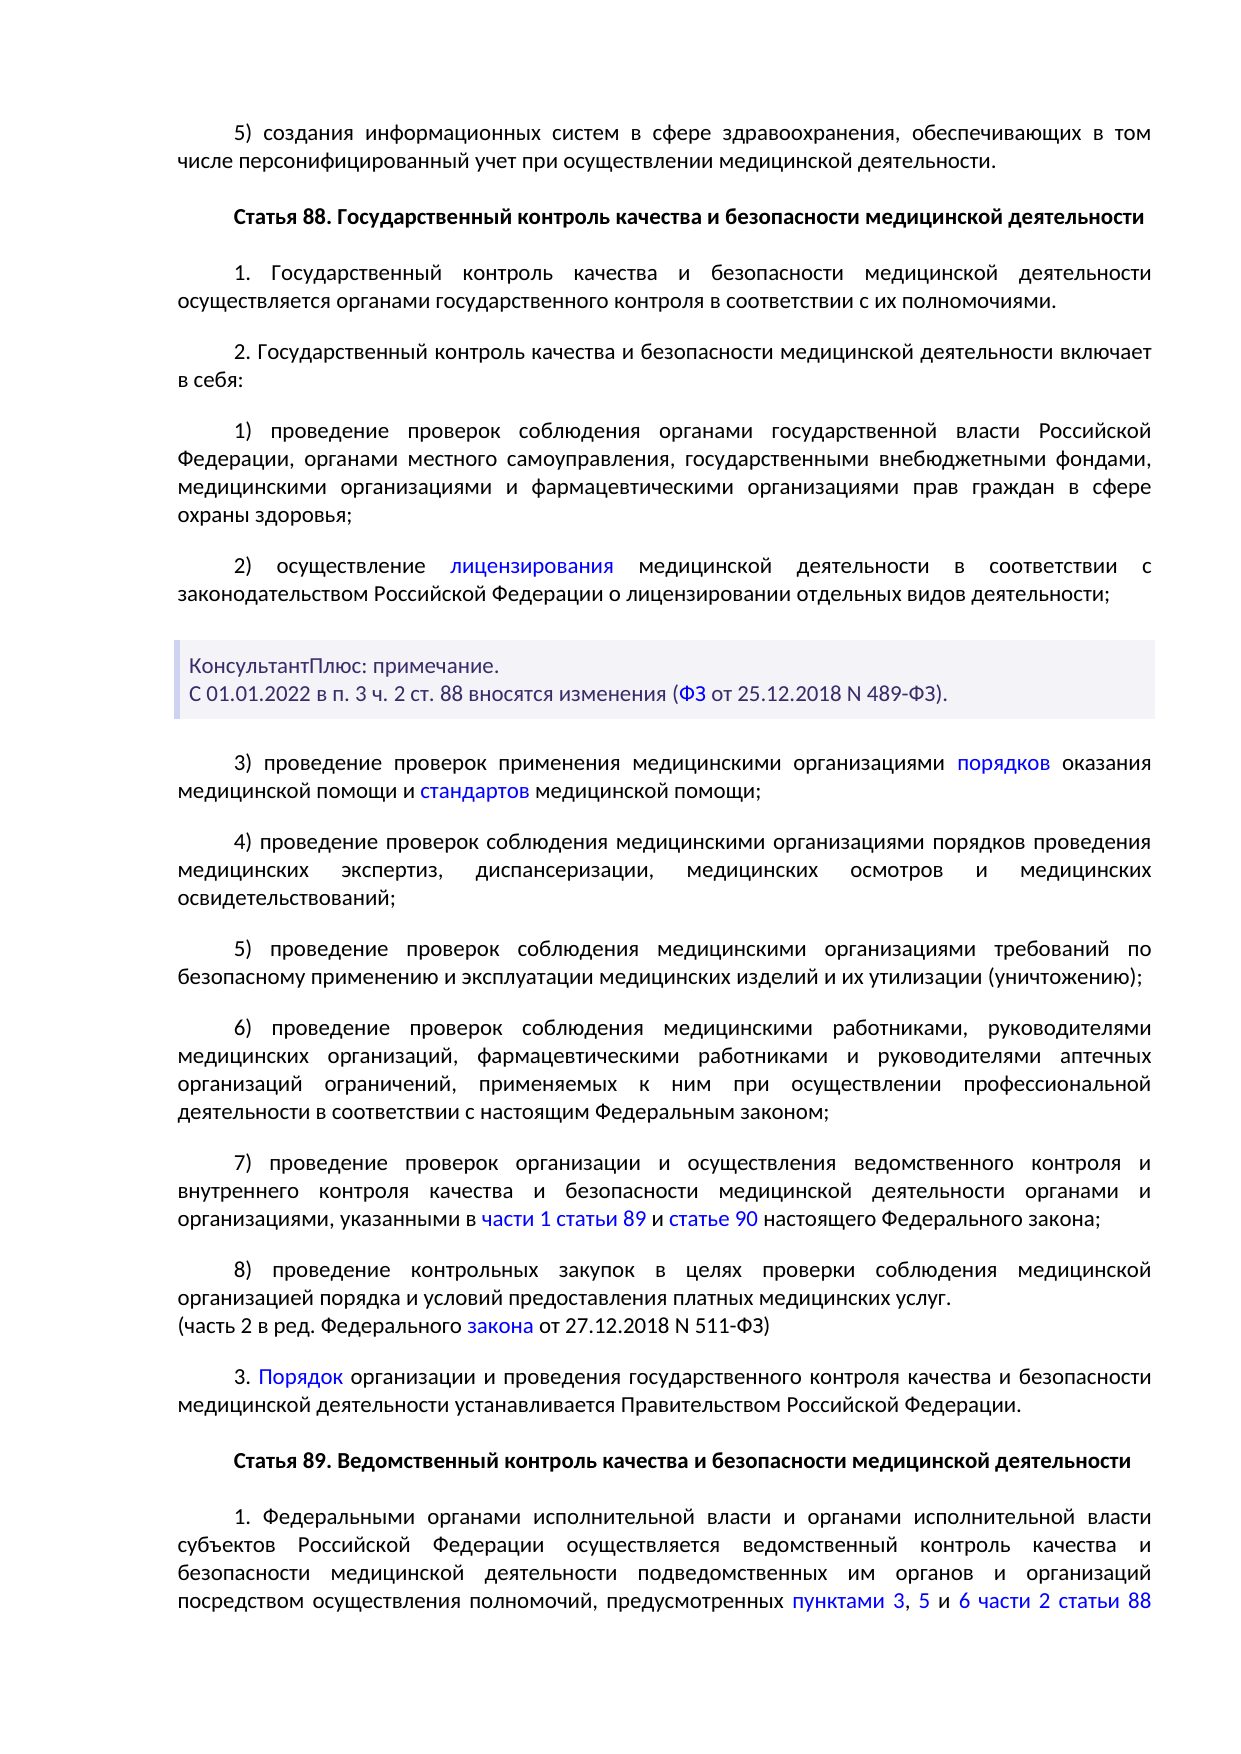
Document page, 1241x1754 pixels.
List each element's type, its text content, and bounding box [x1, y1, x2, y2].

text 5) создания информационных систем в сфере здравоохранения, обеспечивающих в том числе персонифицированный учет при осуществлении медицинской деятельности. [177, 118, 1152, 174]
title Статья 89. Ведомственный контроль качества и безопасности медицинской деятельности [177, 1446, 1152, 1474]
text 6) проведение проверок соблюдения медицинскими работниками, руководителями медицинских организаций, фармацевтическими работниками и руководителями аптечных организаций ограничений, применяемых к ним при осуществлении профессиональной деятельности в соответствии с настоящим Федеральным законом; [177, 1013, 1152, 1125]
text 3. Порядок организации и проведения государственного контроля качества и безопасности медицинской деятельности устанавливается Правительством Российской Федерации. [177, 1362, 1152, 1418]
text 5) проведение проверок соблюдения медицинскими организациями требований по безопасному применению и эксплуатации медицинских изделий и их утилизации (уничтожению); [177, 934, 1152, 990]
title Статья 88. Государственный контроль качества и безопасности медицинской деятельности [177, 202, 1152, 230]
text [177, 1502, 1152, 1614]
table_header КонсультантПлюс: примечание. С 01.01.2022 в п. 3 ч. 2 ст. 88 вносятся изменения (ФЗ от 25.12.2018 N 489-ФЗ). [180, 640, 1149, 719]
text 4) проведение проверок соблюдения медицинскими организациями порядков проведения медицинских экспертиз, диспансеризации, медицинских осмотров и медицинских освидетельствований; [177, 827, 1152, 911]
text (часть 2 в ред. Федерального закона от 27.12.2018 N 511-ФЗ) [177, 1311, 1152, 1339]
text 8) проведение контрольных закупок в целях проверки соблюдения медицинской организацией порядка и условий предоставления платных медицинских услуг. [177, 1255, 1152, 1311]
text 1. Государственный контроль качества и безопасности медицинской деятельности осуществляется органами государственного контроля в соответствии с их полномочиями. [177, 258, 1152, 314]
text 1) проведение проверок соблюдения органами государственной власти Российской Федерации, органами местного самоуправления, государственными внебюджетными фондами, медицинскими организациями и фармацевтическими организациями прав граждан в сфере охраны здоровья; [177, 416, 1152, 528]
text 2. Государственный контроль качества и безопасности медицинской деятельности включает в себя: [177, 337, 1152, 393]
text 3) проведение проверок применения медицинскими организациями порядков оказания медицинской помощи и стандартов медицинской помощи; [177, 748, 1152, 804]
text 7) проведение проверок организации и осуществления ведомственного контроля и внутреннего контроля качества и безопасности медицинской деятельности органами и организациями, указанными в части 1 статьи 89 и статье 90 настоящего Федерального закона; [177, 1148, 1152, 1232]
text 2) осуществление лицензирования медицинской деятельности в соответствии с законодательством Российской Федерации о лицензировании отдельных видов деятельности; [177, 551, 1152, 607]
